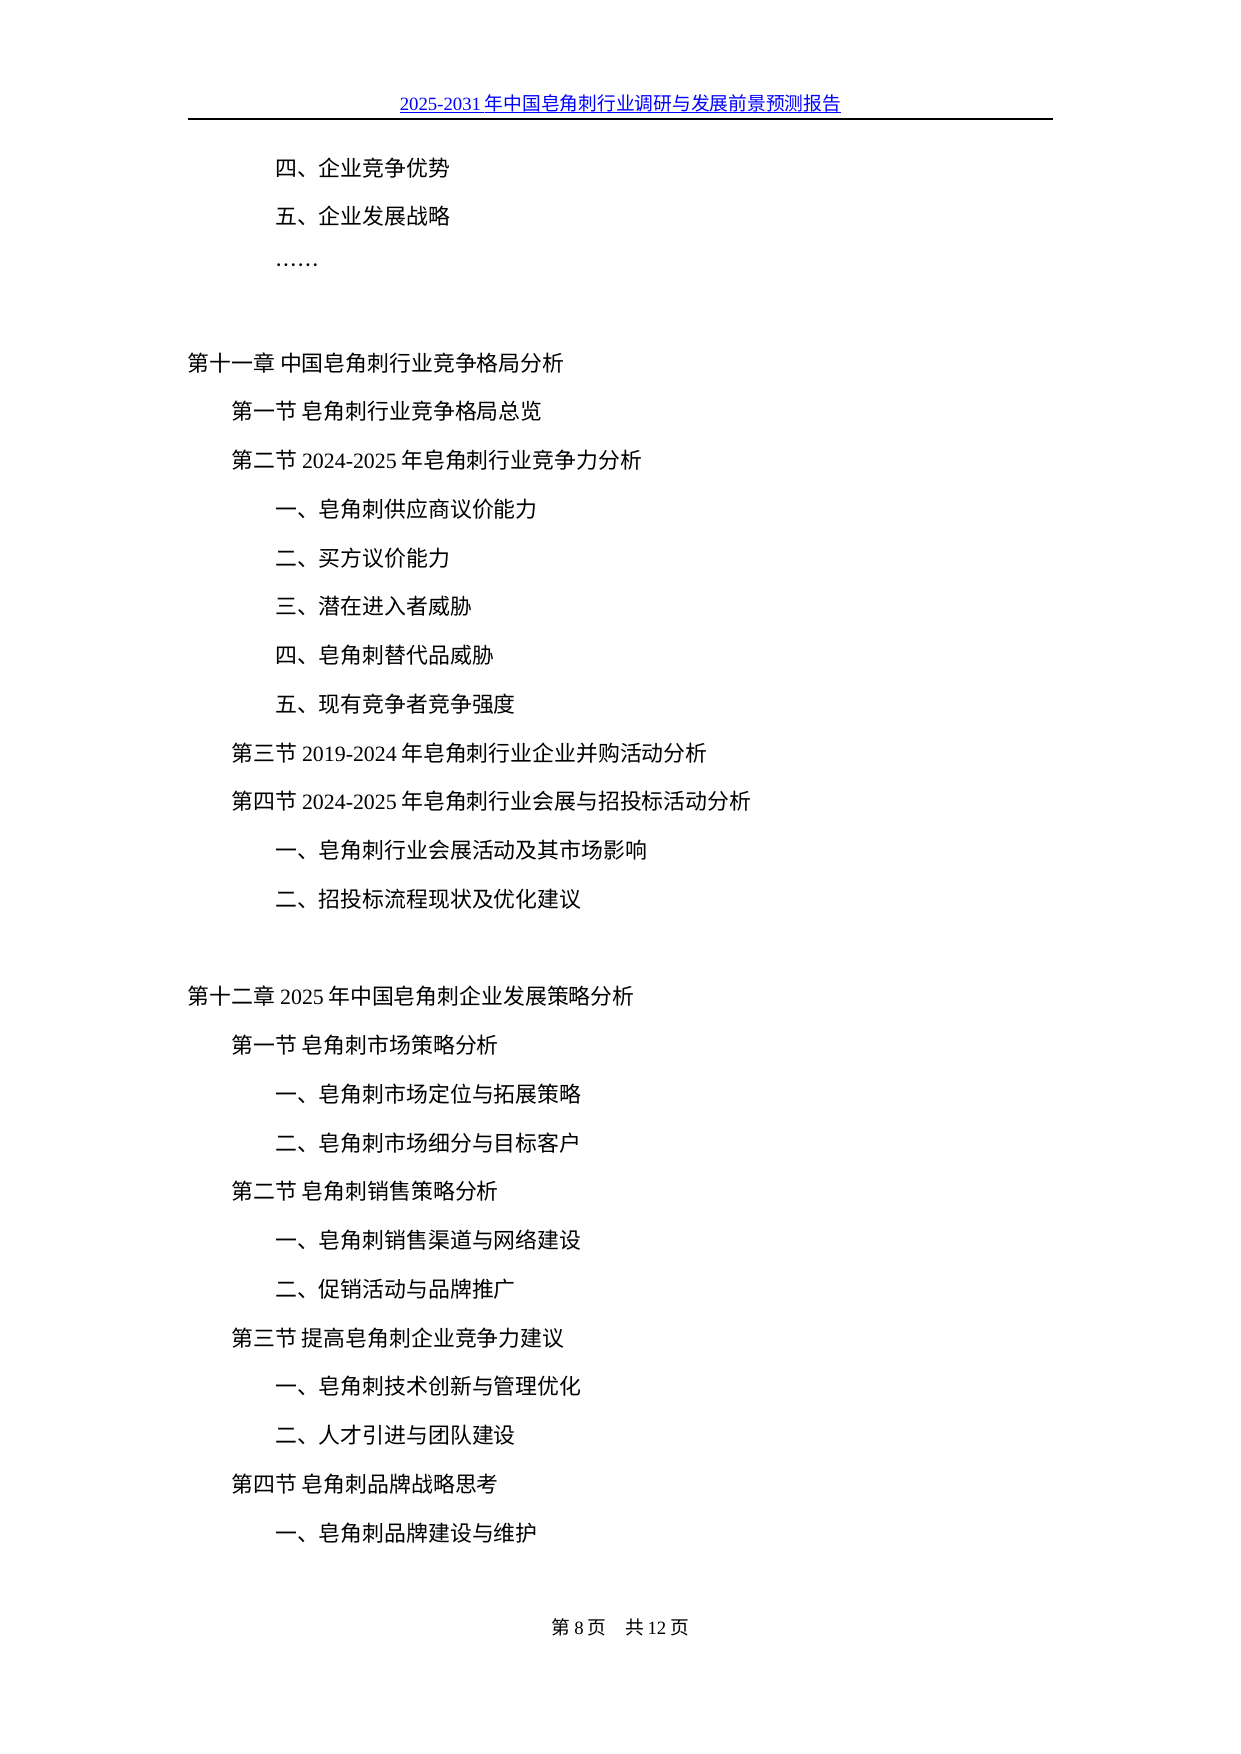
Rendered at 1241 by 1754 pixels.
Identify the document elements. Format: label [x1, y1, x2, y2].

text [187, 150, 1053, 1548]
